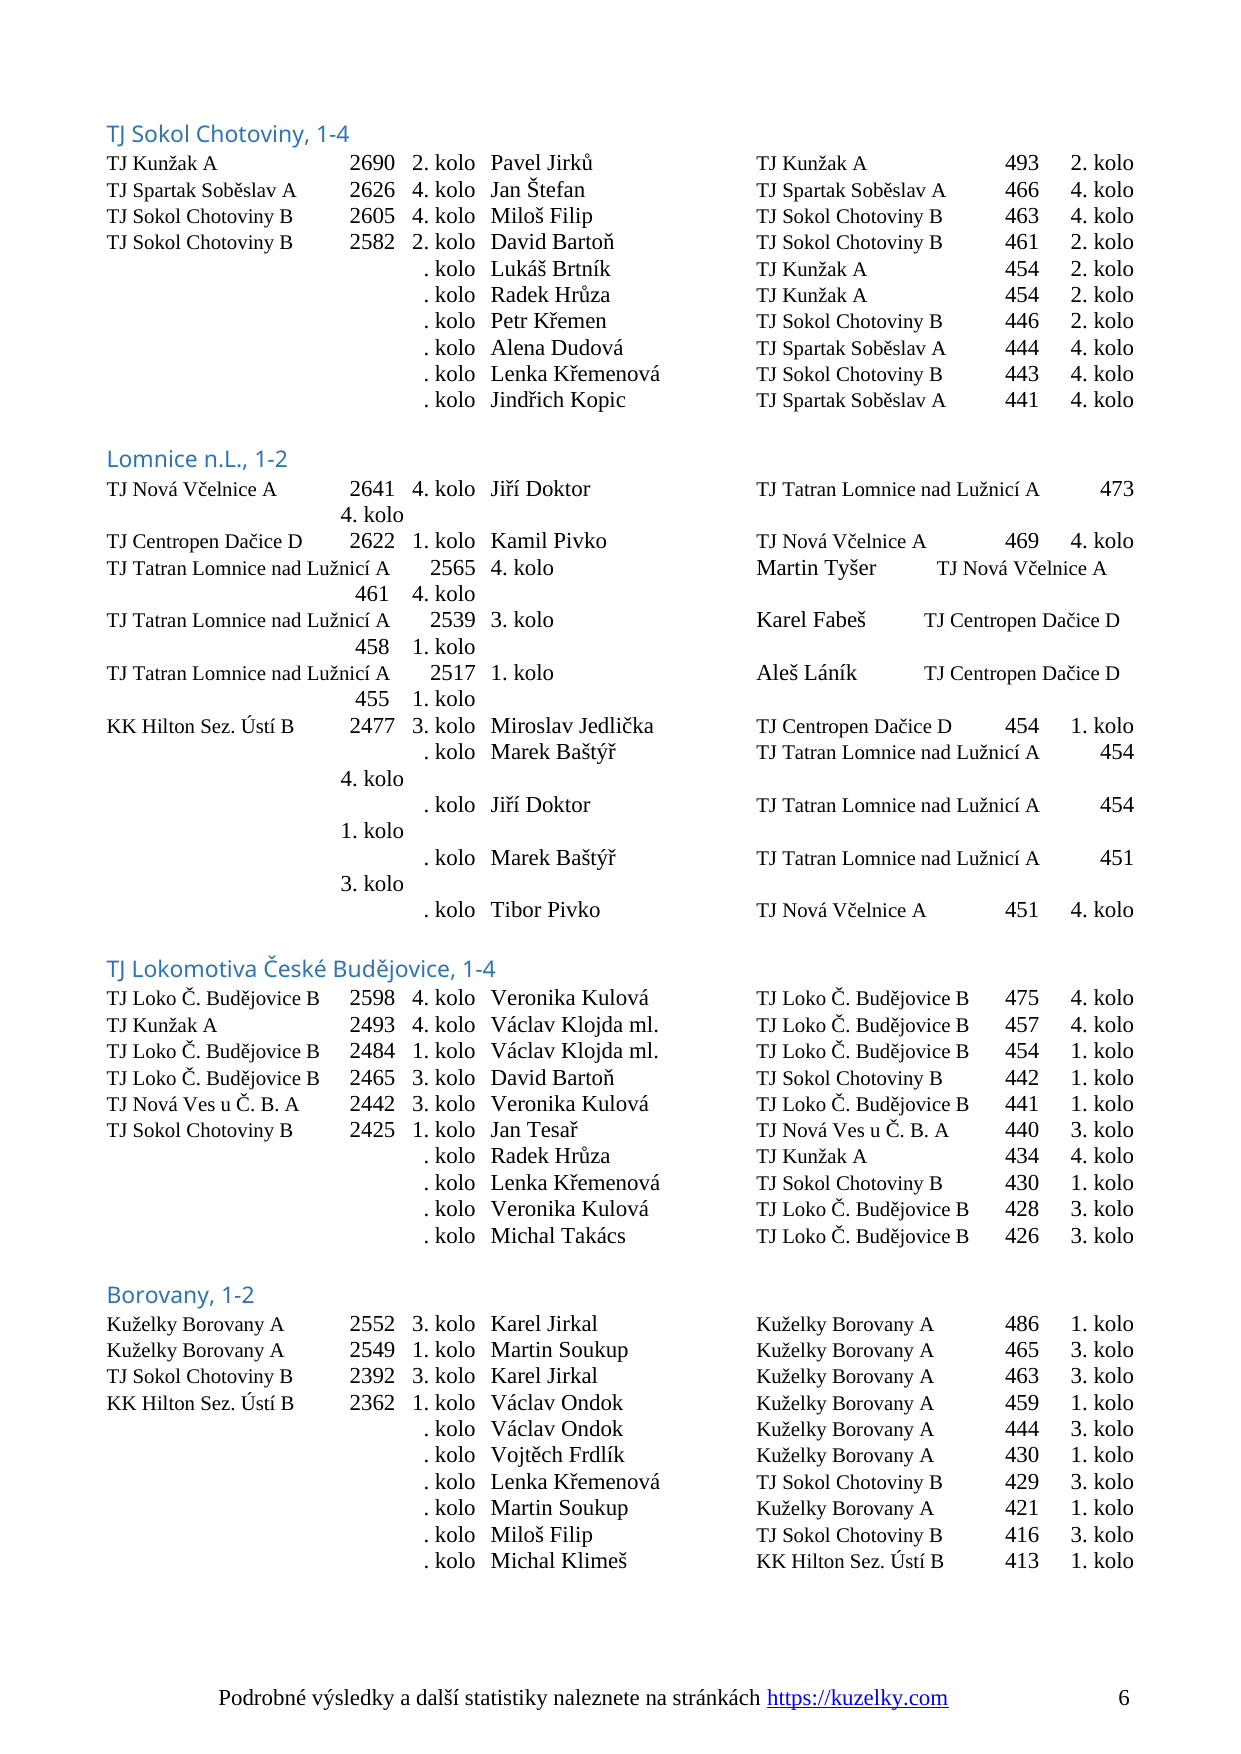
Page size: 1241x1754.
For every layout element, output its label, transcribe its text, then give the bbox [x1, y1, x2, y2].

text . kolo Petr Křemen TJ Sokol Chotoviny B 446 2. kolo [106, 307, 1134, 334]
text TJ Centropen Dačice D 2622 1. kolo Kamil Pivko TJ Nová Včelnice A 469 4. kolo [106, 527, 1134, 554]
text . kolo Lenka Křemenová TJ Sokol Chotoviny B 443 4. kolo [106, 360, 1134, 387]
text . kolo Michal Klimeš KK Hilton Sez. Ústí B 413 1. kolo [106, 1547, 1134, 1573]
text TJ Loko Č. Budějovice B 2598 4. kolo Veronika Kulová TJ Loko Č. Budějovice B 475 4. kolo [106, 984, 1134, 1011]
text TJ Nová Ves u Č. B. A 2442 3. kolo Veronika Kulová TJ Loko Č. Budějovice B 441 1. kolo [106, 1090, 1134, 1116]
text TJ Sokol Chotoviny B 2392 3. kolo Karel Jirkal Kuželky Borovany A 463 3. kolo [106, 1362, 1134, 1389]
text . kolo Marek Baštýř TJ Tatran Lomnice nad Lužnicí A 451 3. kolo [106, 844, 1134, 896]
text . kolo Václav Ondok Kuželky Borovany A 444 3. kolo [106, 1415, 1134, 1442]
text KK Hilton Sez. Ústí B 2362 1. kolo Václav Ondok Kuželky Borovany A 459 1. kolo [106, 1389, 1134, 1415]
text . kolo Radek Hrůza TJ Kunžak A 434 4. kolo [106, 1143, 1134, 1169]
text . kolo Miloš Filip TJ Sokol Chotoviny B 416 3. kolo [106, 1521, 1134, 1547]
text TJ Sokol Chotoviny B 2605 4. kolo Miloš Filip TJ Sokol Chotoviny B 463 4. kolo [106, 202, 1134, 228]
subtitle Lomnice n.L., 1-2 [106, 443, 1134, 475]
text TJ Sokol Chotoviny B 2425 1. kolo Jan Tesař TJ Nová Ves u Č. B. A 440 3. kolo [106, 1116, 1134, 1143]
text . kolo Alena Dudová TJ Spartak Soběslav A 444 4. kolo [106, 334, 1134, 360]
text . kolo Marek Baštýř TJ Tatran Lomnice nad Lužnicí A 454 4. kolo [106, 738, 1134, 791]
text TJ Tatran Lomnice nad Lužnicí A 2539 3. kolo Karel Fabeš TJ Centropen Dačice D 458 1. kolo [106, 606, 1134, 659]
text TJ Sokol Chotoviny B 2582 2. kolo David Bartoň TJ Sokol Chotoviny B 461 2. kolo [106, 228, 1134, 255]
text TJ Nová Včelnice A 2641 4. kolo Jiří Doktor TJ Tatran Lomnice nad Lužnicí A 473 4. kolo [106, 475, 1134, 527]
text TJ Tatran Lomnice nad Lužnicí A 2565 4. kolo Martin Tyšer TJ Nová Včelnice A 461 4. kolo [106, 554, 1134, 606]
text . kolo Veronika Kulová TJ Loko Č. Budějovice B 428 3. kolo [106, 1195, 1134, 1222]
text . kolo Vojtěch Frdlík Kuželky Borovany A 430 1. kolo [106, 1442, 1134, 1468]
subtitle Borovany, 1-2 [106, 1278, 1134, 1310]
text TJ Kunžak A 2493 4. kolo Václav Klojda ml. TJ Loko Č. Budějovice B 457 4. kolo [106, 1011, 1134, 1037]
text KK Hilton Sez. Ústí B 2477 3. kolo Miroslav Jedlička TJ Centropen Dačice D 454 1. kolo [106, 712, 1134, 738]
text . kolo Jiří Doktor TJ Tatran Lomnice nad Lužnicí A 454 1. kolo [106, 791, 1134, 844]
text TJ Spartak Soběslav A 2626 4. kolo Jan Štefan TJ Spartak Soběslav A 466 4. kolo [106, 176, 1134, 202]
text . kolo Lenka Křemenová TJ Sokol Chotoviny B 429 3. kolo [106, 1468, 1134, 1494]
text . kolo Tibor Pivko TJ Nová Včelnice A 451 4. kolo [106, 896, 1134, 923]
text TJ Loko Č. Budějovice B 2465 3. kolo David Bartoň TJ Sokol Chotoviny B 442 1. kolo [106, 1063, 1134, 1090]
text . kolo Radek Hrůza TJ Kunžak A 454 2. kolo [106, 281, 1134, 307]
text Kuželky Borovany A 2549 1. kolo Martin Soukup Kuželky Borovany A 465 3. kolo [106, 1336, 1134, 1362]
text TJ Loko Č. Budějovice B 2484 1. kolo Václav Klojda ml. TJ Loko Č. Budějovice B 454 1. kolo [106, 1037, 1134, 1063]
text Kuželky Borovany A 2552 3. kolo Karel Jirkal Kuželky Borovany A 486 1. kolo [106, 1310, 1134, 1336]
text . kolo Jindřich Kopic TJ Spartak Soběslav A 441 4. kolo [106, 387, 1134, 413]
text . kolo Martin Soukup Kuželky Borovany A 421 1. kolo [106, 1494, 1134, 1521]
text . kolo Lenka Křemenová TJ Sokol Chotoviny B 430 1. kolo [106, 1169, 1134, 1195]
text TJ Tatran Lomnice nad Lužnicí A 2517 1. kolo Aleš Láník TJ Centropen Dačice D 455 1. kolo [106, 659, 1134, 712]
text TJ Kunžak A 2690 2. kolo Pavel Jirků TJ Kunžak A 493 2. kolo [106, 149, 1134, 176]
text . kolo Lukáš Brtník TJ Kunžak A 454 2. kolo [106, 255, 1134, 281]
text . kolo Michal Takács TJ Loko Č. Budějovice B 426 3. kolo [106, 1222, 1134, 1248]
subtitle TJ Sokol Chotoviny, 1-4 [106, 118, 1134, 149]
subtitle TJ Lokomotiva České Budějovice, 1-4 [106, 953, 1134, 984]
